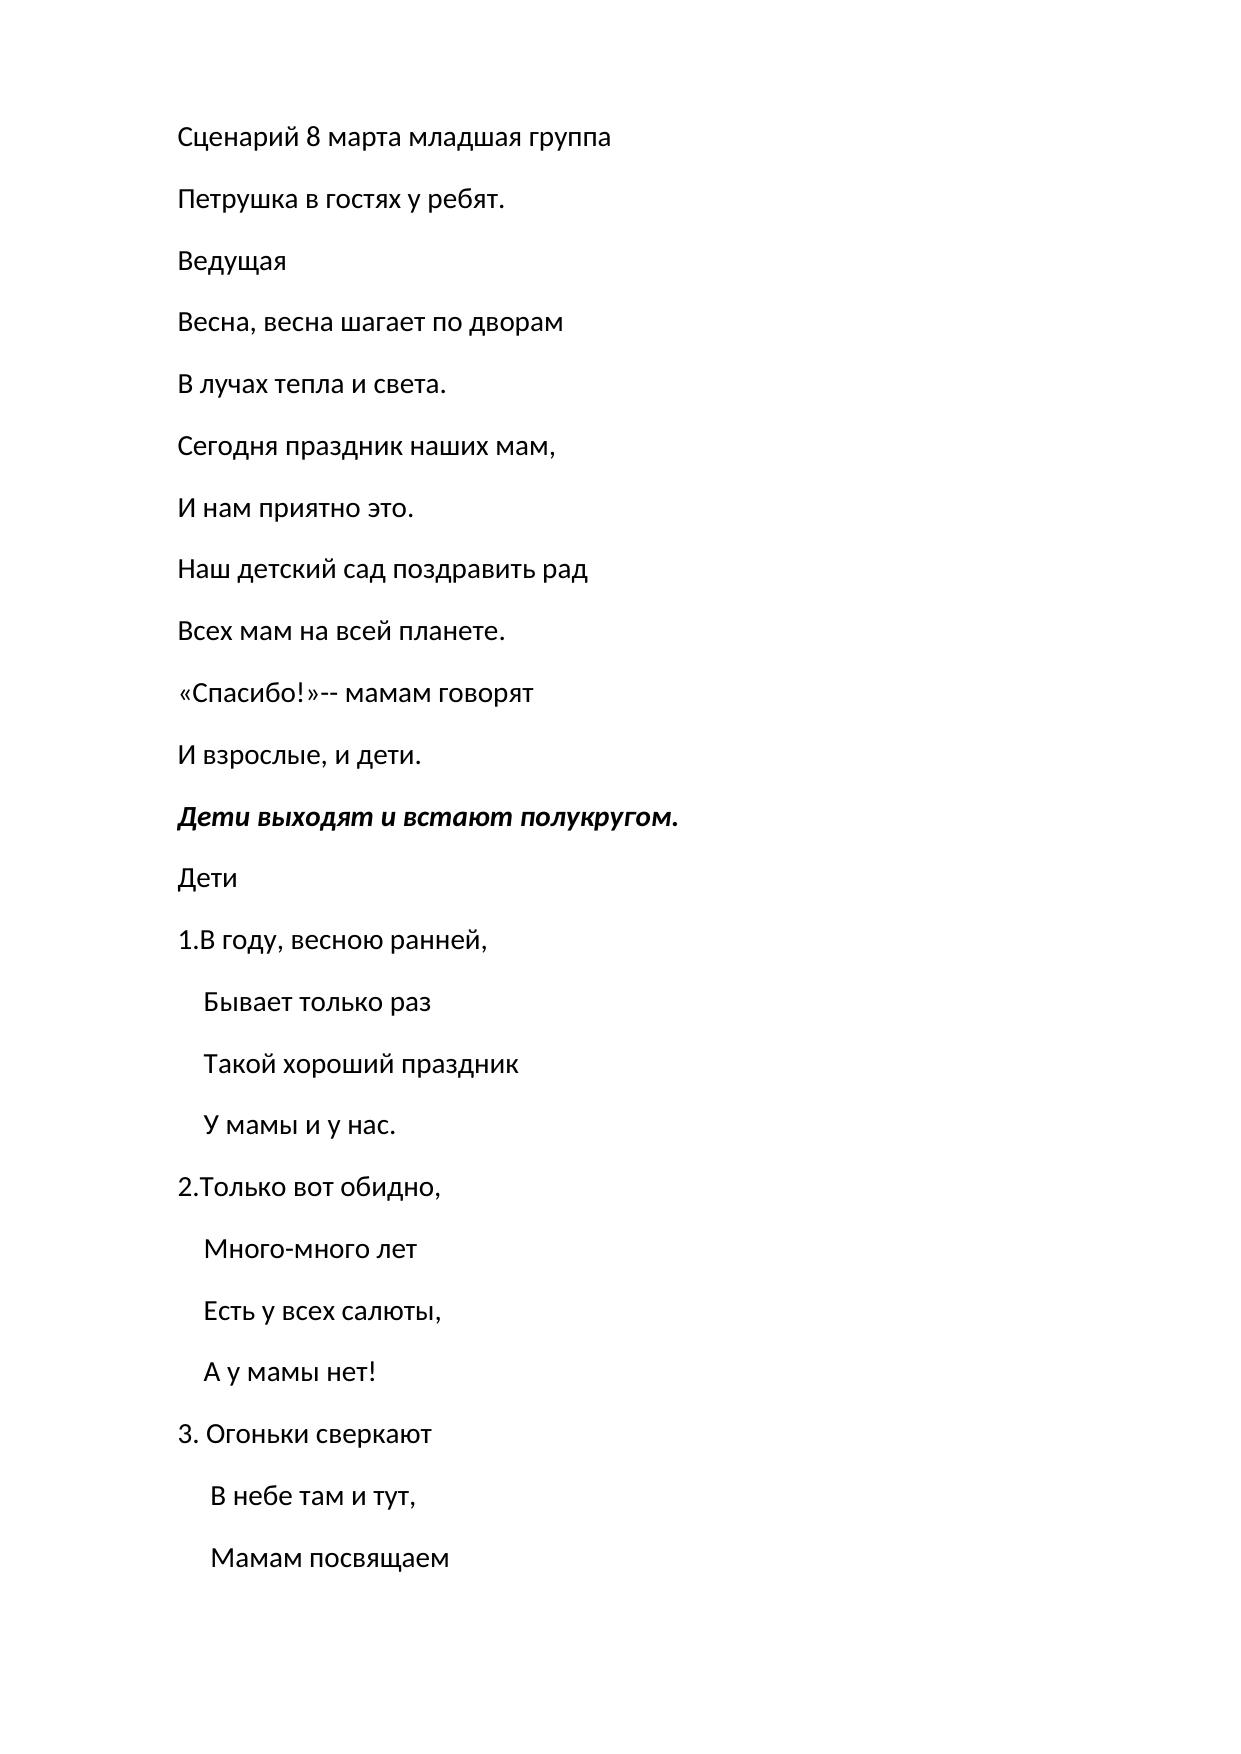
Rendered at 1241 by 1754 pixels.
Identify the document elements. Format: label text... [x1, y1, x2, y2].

text «Спасибо!»-- мамам говорят [177, 674, 1152, 710]
text И нам приятно это. [177, 489, 1152, 524]
text И взрослые, и дети. [177, 736, 1152, 771]
text Наш детский сад поздравить рад [177, 551, 1152, 586]
text Дети выходят и встают полукругом. [177, 798, 1152, 833]
text Дети [177, 859, 1152, 895]
text Ведущая [177, 242, 1152, 277]
text В небе там и тут, [177, 1477, 1152, 1513]
text Всех мам на всей планете. [177, 612, 1152, 648]
text Много-много лет [177, 1230, 1152, 1266]
text А у мамы нет! [177, 1353, 1152, 1389]
text 3. Огоньки сверкают [177, 1415, 1152, 1451]
text Мамам посвящаем [177, 1539, 1152, 1574]
text В лучах тепла и света. [177, 365, 1152, 401]
text 1.В году, весною ранней, [177, 921, 1152, 957]
text Сценарий 8 марта младшая группа [177, 118, 1152, 154]
text Такой хороший праздник [177, 1045, 1152, 1080]
text Сегодня праздник наших мам, [177, 427, 1152, 463]
text Есть у всех салюты, [177, 1292, 1152, 1327]
text 2.Только вот обидно, [177, 1168, 1152, 1204]
text Весна, весна шагает по дворам [177, 303, 1152, 339]
text Бывает только раз [177, 983, 1152, 1018]
text У мамы и у нас. [177, 1106, 1152, 1142]
text Петрушка в гостях у ребят. [177, 180, 1152, 216]
